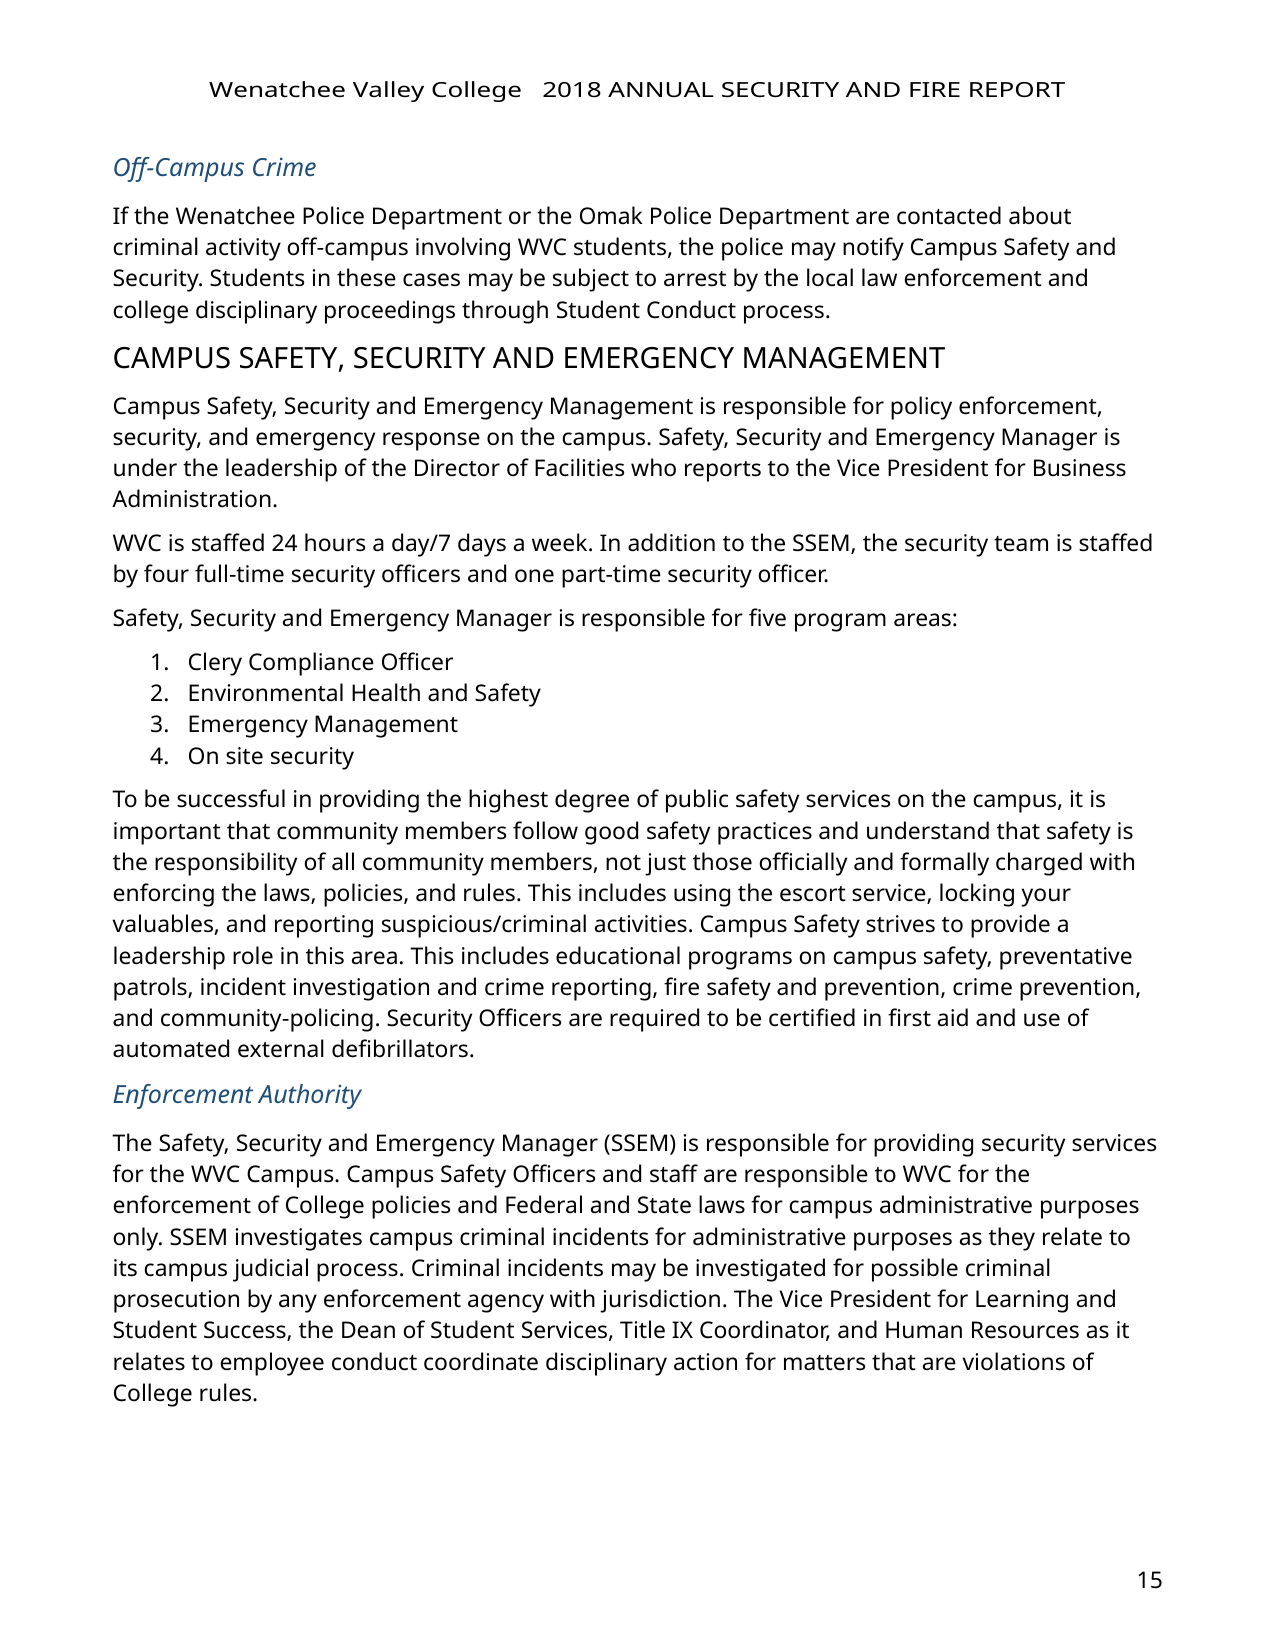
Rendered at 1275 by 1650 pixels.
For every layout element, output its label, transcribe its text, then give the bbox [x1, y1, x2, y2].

text If the Wenatchee Police Department or the Omak Police Department are contacted about criminal activity off‐campus involving WVC students, the police may notify Campus Safety and Security. Students in these cases may be subject to arrest by the local law enforcement and college disciplinary proceedings through Student Conduct process. [112, 200, 1162, 325]
list Emergency Management [150, 708, 1162, 739]
text The Safety, Security and Emergency Manager (SSEM) is responsible for providing security services for the WVC Campus. Campus Safety Officers and staff are responsible to WVC for the enforcement of College policies and Federal and State laws for campus administrative purposes only. SSEM investigates campus criminal incidents for administrative purposes as they relate to its campus judicial process. Criminal incidents may be investigated for possible criminal prosecution by any enforcement agency with jurisdiction. The Vice President for Learning and Student Success, the Dean of Student Services, Title IX Coordinator, and Human Resources as it relates to employee conduct coordinate disciplinary action for matters that are violations of College rules. [112, 1127, 1162, 1408]
text WVC is staffed 24 hours a day/7 days a week. In addition to the SSEM, the security team is staffed by four full-time security officers and one part-time security officer. [112, 527, 1162, 589]
text Campus Safety, Security and Emergency Management is responsible for policy enforcement, security, and emergency response on the campus. Safety, Security and Emergency Manager is under the leadership of the Director of Facilities who reports to the Vice President for Business Administration. [112, 389, 1162, 514]
list Environmental Health and Safety [150, 677, 1162, 708]
list On site security [150, 739, 1162, 771]
subtitle CAMPUS SAFETY, Security and emergency management [112, 337, 1162, 377]
list Clery Compliance Officer [150, 646, 1162, 677]
subtitle Off-Campus Crime [112, 150, 1162, 184]
subtitle Enforcement Authority [112, 1077, 1162, 1111]
text Safety, Security and Emergency Manager is responsible for five program areas: [112, 602, 1162, 633]
text To be successful in providing the highest degree of public safety services on the campus, it is important that community members follow good safety practices and understand that safety is the responsibility of all community members, not just those officially and formally charged with enforcing the laws, policies, and rules. This includes using the escort service, locking your valuables, and reporting suspicious/criminal activities. Campus Safety strives to provide a leadership role in this area. This includes educational programs on campus safety, preventative patrols, incident investigation and crime reporting, fire safety and prevention, crime prevention, and community‐policing. Security Officers are required to be certified in first aid and use of automated external defibrillators. [112, 783, 1162, 1064]
